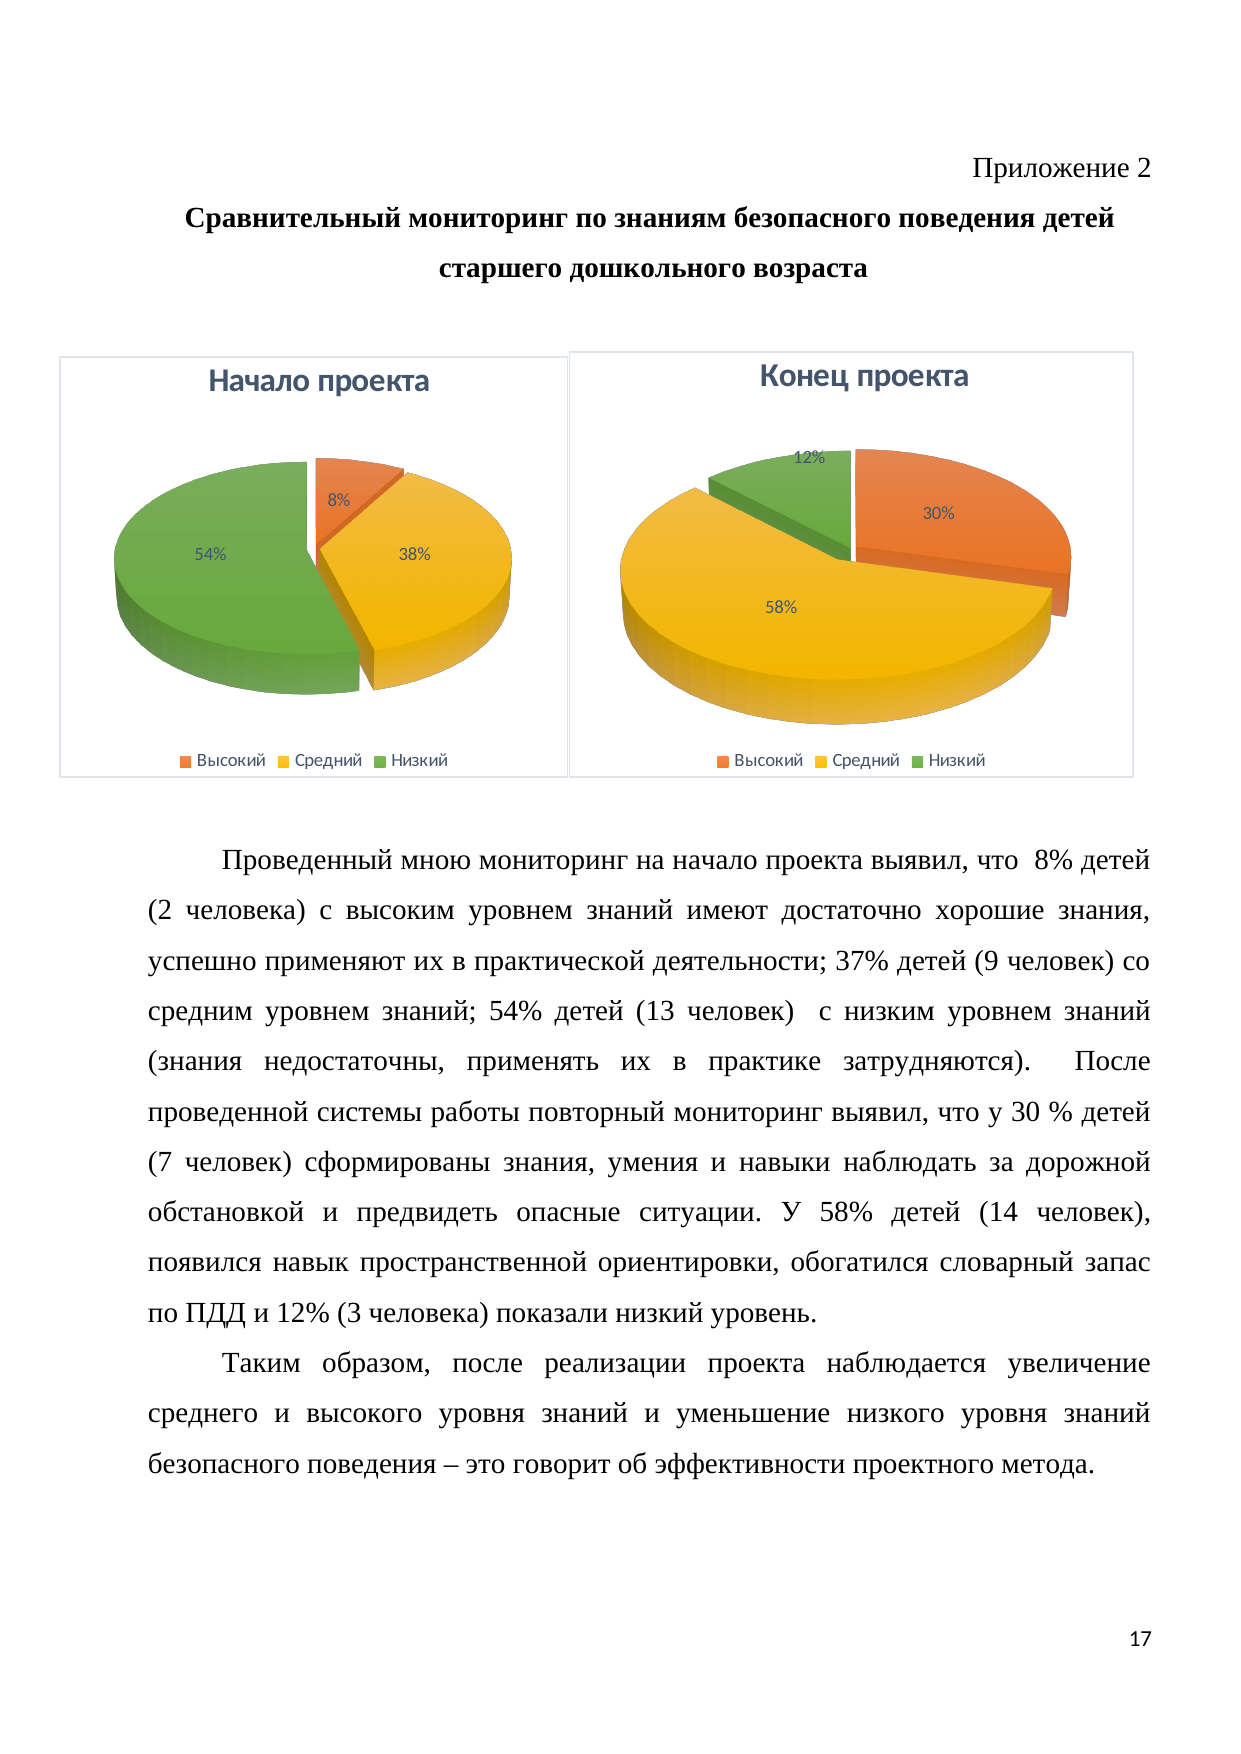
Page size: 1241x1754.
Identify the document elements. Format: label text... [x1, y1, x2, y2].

text Таким образом, после реализации проекта наблюдается увеличение среднего и высокого уровня знаний и уменьшение низкого уровня знаний безопасного поведения – это говорит об эффективности проектного метода. [148, 1345, 1152, 1479]
text Приложение 2 [133, 150, 1152, 183]
text Проведенный мною мониторинг на начало проекта выявил, что 8% детей (2 человека) с высоким уровнем знаний имеют достаточно хорошие знания, успешно применяют их в практической деятельности; 37% детей (9 человек) со средним уровнем знаний; 54% детей (13 человек) с низким уровнем знаний (знания недостаточны, применять их в практике затрудняются). После проведенной системы работы повторный мониторинг выявил, что у 30 % детей (7 человек) сформированы знания, умения и навыки наблюдать за дорожной обстановкой и предвидеть опасные ситуации. У 58% детей (14 человек), появился навык пространственной ориентировки, обогатился словарный запас по ПДД и 12% (3 человека) показали низкий уровень. [148, 842, 1152, 1328]
text старшего дошкольного возраста [133, 251, 1152, 284]
text Сравнительный мониторинг по знаниям безопасного поведения детей [133, 200, 1152, 234]
